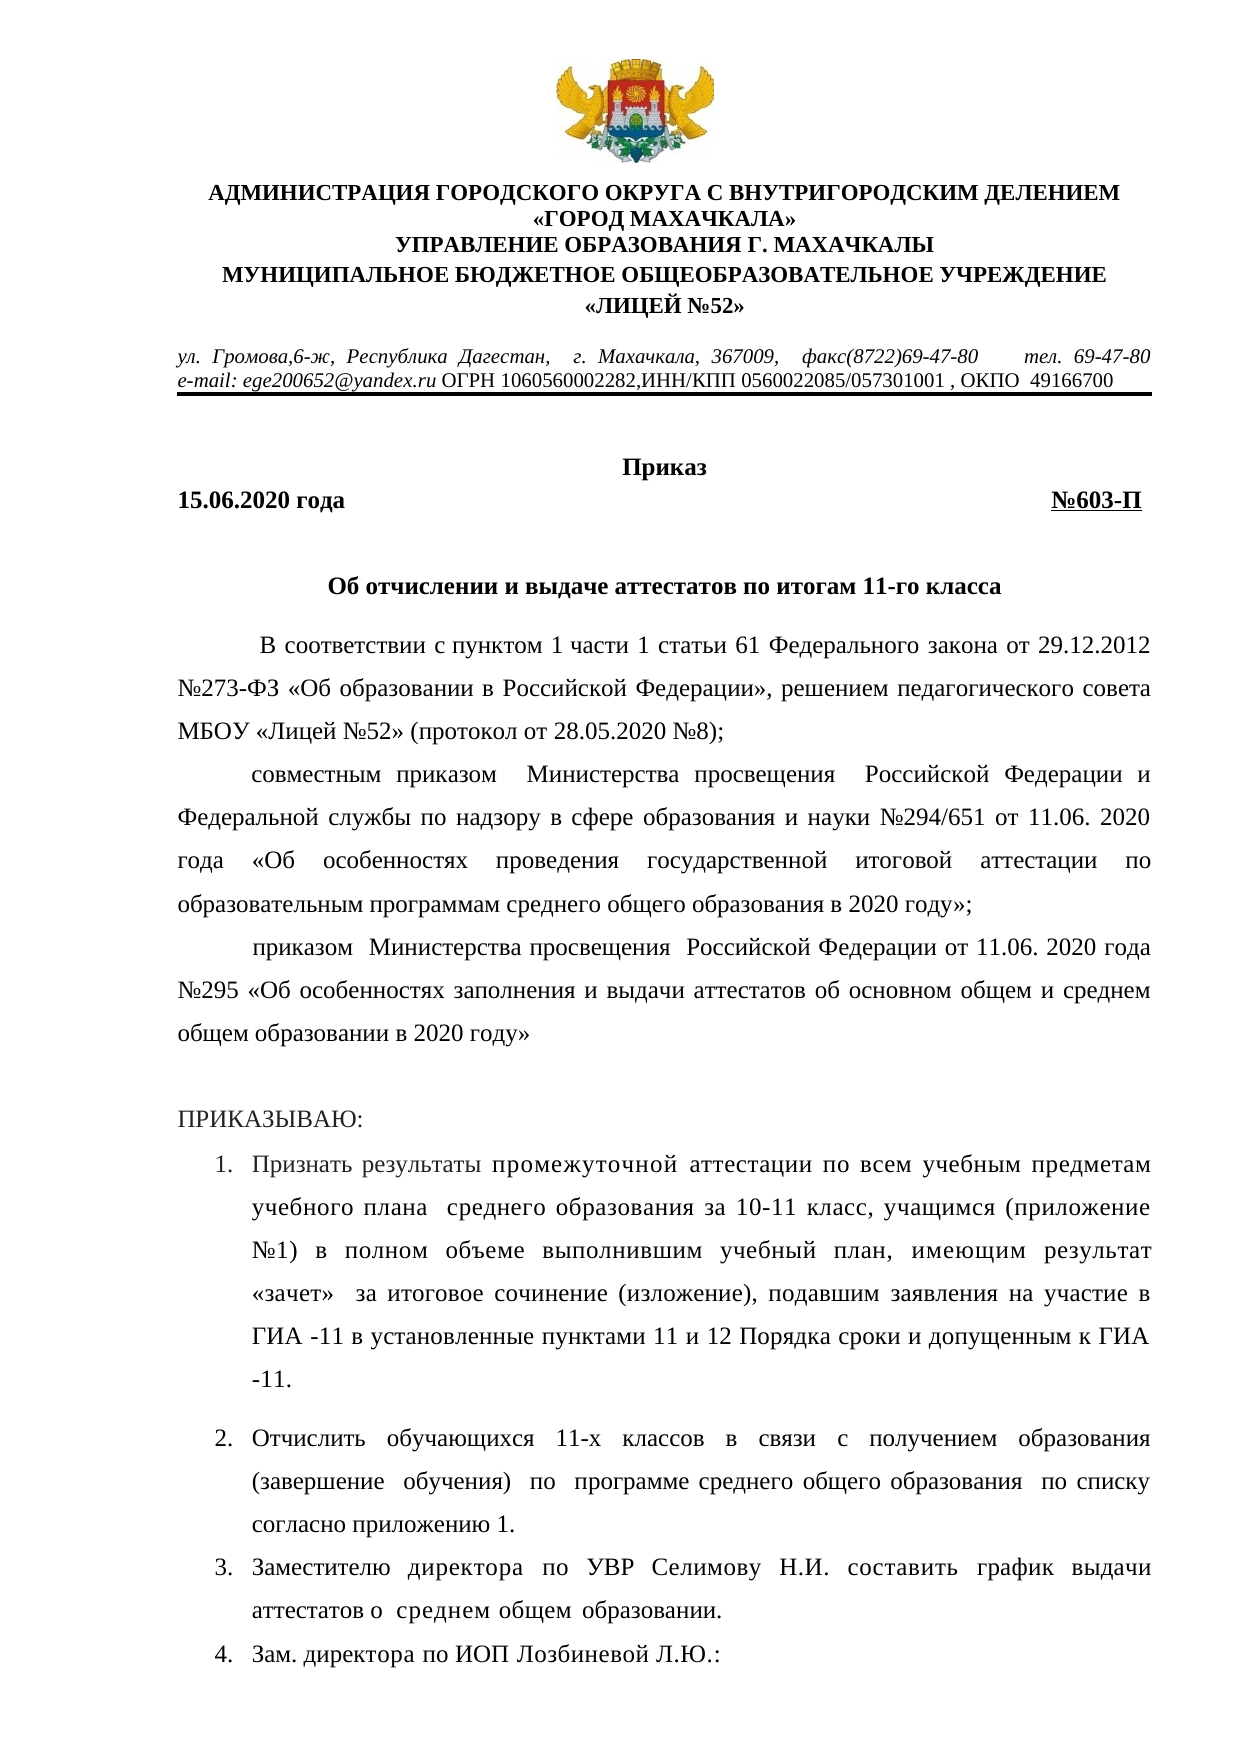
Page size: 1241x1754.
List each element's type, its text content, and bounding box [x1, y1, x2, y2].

list Признать результаты промежуточной аттестации по всем учебным предметам учебного плана среднего образования за 10-11 класс, учащимся (приложение №1) в полном объеме выполнившим учебный план, имеющим результат «зачет» за итоговое сочинение (изложение), подавшим заявления на участие в ГИА -11 в установленные пунктами 11 и 12 Порядка сроки и допущенным к ГИА -11. [214, 1149, 1152, 1393]
text совместным приказом Министерства просвещения Российской Федерации и Федеральной службы по надзору в сфере образования и науки №294/651 от 11.06. 2020 года «Об особенностях проведения государственной итоговой аттестации по образовательным программам среднего общего образования в 2020 году»; [177, 759, 1152, 917]
list Заместителю директора по УВР Селимову Н.И. составить график выдачи аттестатов о среднем общем образовании. [214, 1552, 1152, 1624]
text приказом Министерства просвещения Российской Федерации от 11.06. 2020 года №295 «Об особенностях заполнения и выдачи аттестатов об основном общем и среднем общем образовании в 2020 году» [177, 932, 1152, 1047]
text УПРАВЛЕНИЕ ОБРАЗОВАНИЯ Г. МАХАЧКАЛЫ [177, 231, 1152, 258]
text 15.06.2020 года №603-П [177, 485, 1152, 513]
text ПРИКАЗЫВАЮ: [177, 1104, 1152, 1133]
text Приказ [177, 452, 1152, 480]
list Зам. директора по ИОП Лозбиневой Л.Ю.: [214, 1639, 1152, 1667]
text МУНИЦИПАЛЬНОЕ БЮДЖЕТНОЕ ОБЩЕОБРАЗОВАТЕЛЬНОЕ УЧРЕЖДЕНИЕ [177, 261, 1152, 288]
picture [556, 59, 714, 163]
text «ЛИЦЕЙ №52» [177, 292, 1152, 318]
list Отчислить обучающихся 11-х классов в связи с получением образования (завершение обучения) по программе среднего общего образования по списку согласно приложению 1. [214, 1423, 1152, 1538]
subtitle «ГОРОД МАХАЧКАЛА» [177, 205, 1152, 231]
text Об отчислении и выдаче аттестатов по итогам 11-го класса [177, 571, 1152, 600]
text В соответствии с пунктом 1 части 1 статьи 61 Федерального закона от 29.12.2012 №273-ФЗ «Об образовании в Российской Федерации», решением педагогического совета МБОУ «Лицей №52» (протокол от 28.05.2020 №8); [177, 630, 1152, 745]
subtitle АДМИНИСТРАЦИЯ ГОРОДСКОГО ОКРУГА С ВНУТРИГОРОДСКИМ ДЕЛЕНИЕМ [177, 178, 1152, 205]
text ул. Громова,6-ж, Республика Дагестан, г. Махачкала, 367009, факс(8722)69-47-80 тел. 69-47-80 e-mаil: ege200652@yandex.ru ОГРН 1060560002282,ИНН/КПП 0560022085/057301001 , ОКПО 49166700 [177, 344, 1152, 392]
